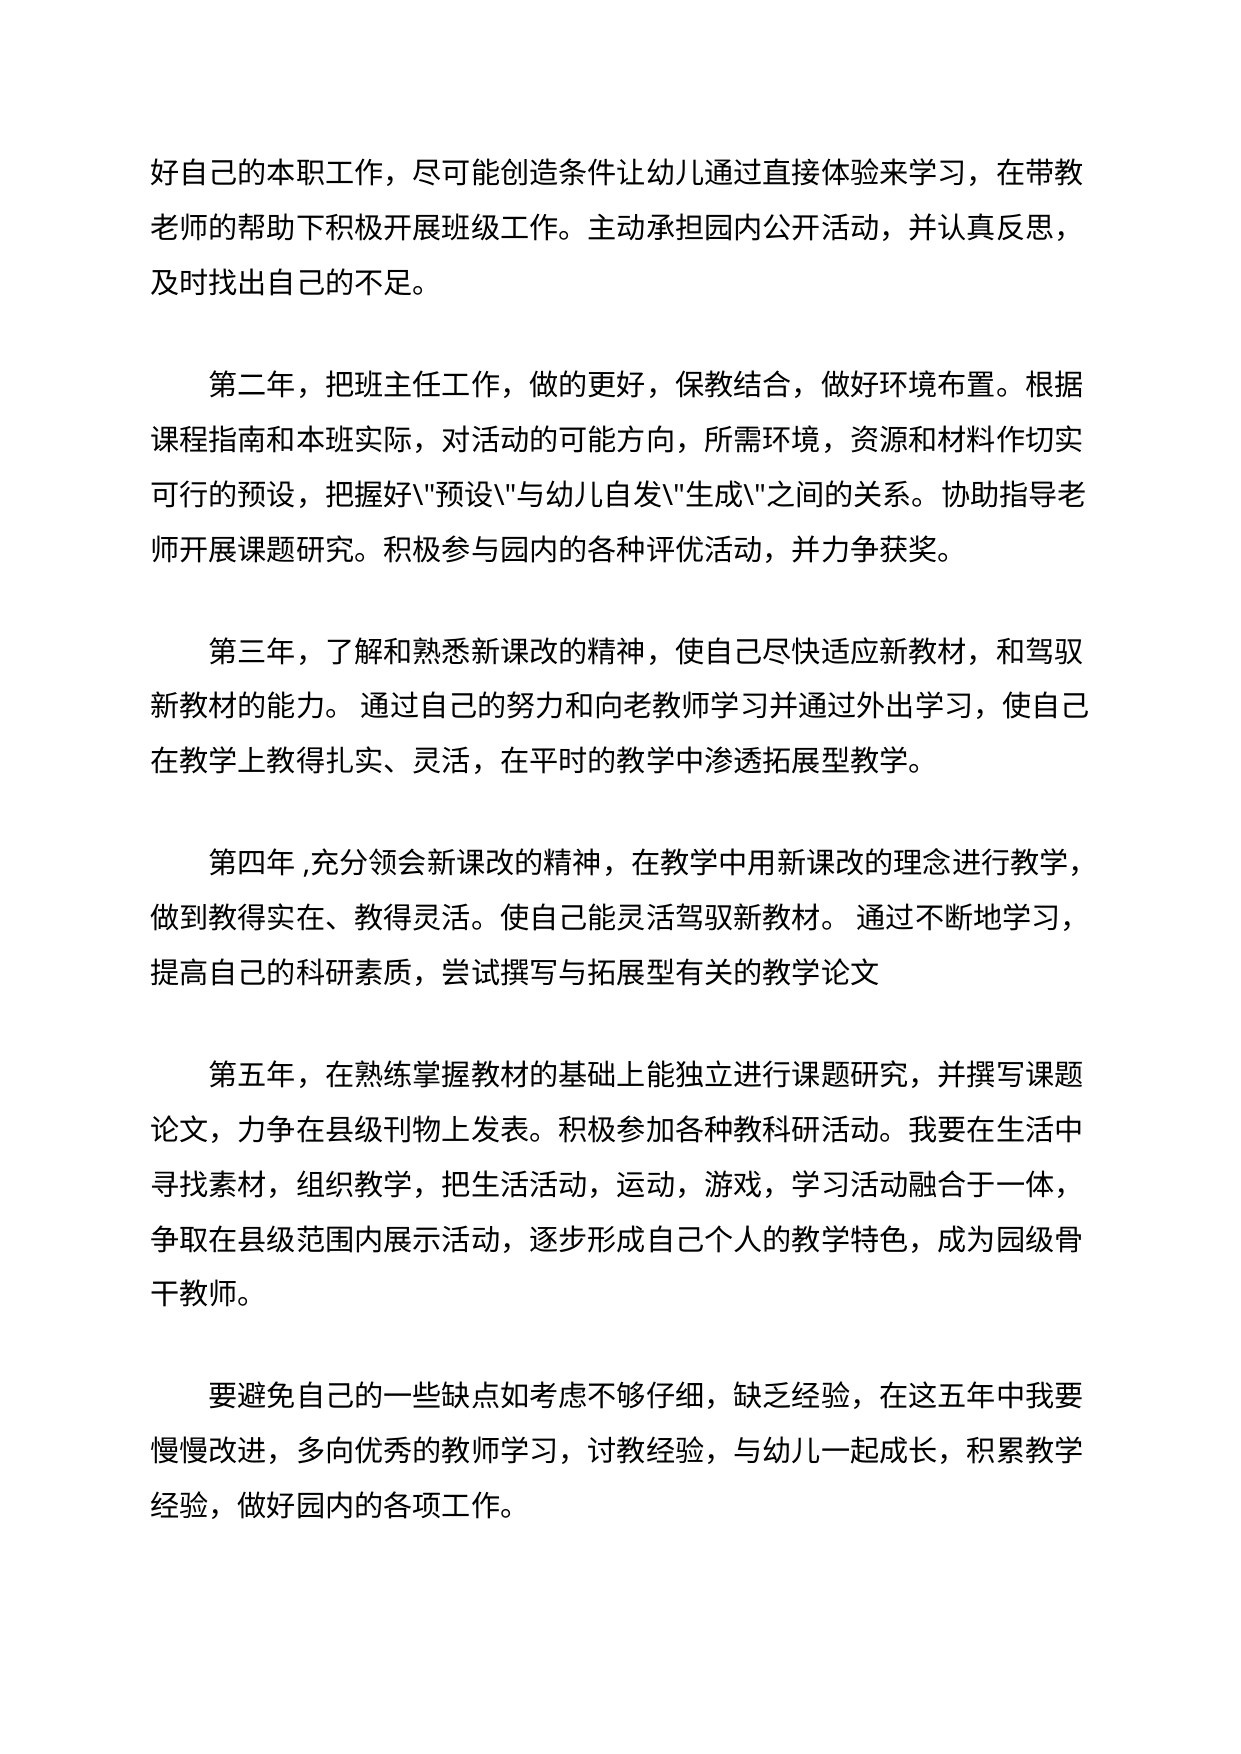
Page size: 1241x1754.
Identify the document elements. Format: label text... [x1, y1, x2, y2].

text 第二年，把班主任工作，做的更好，保教结合，做好环境布置。根据课程指南和本班实际，对活动的可能方向，所需环境，资源和材料作切实可行的预设，把握好\"预设\"与幼儿自发\"生成\"之间的关系。协助指导老师开展课题研究。积极参与园内的各种评优活动，并力争获奖。 [150, 362, 1090, 569]
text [150, 150, 1090, 302]
text 要避免自己的一些缺点如考虑不够仔细，缺乏经验，在这五年中我要慢慢改进，多向优秀的教师学习，讨教经验，与幼儿一起成长，积累教学经验，做好园内的各项工作。 [150, 1373, 1090, 1525]
text 第五年，在熟练掌握教材的基础上能独立进行课题研究，并撰写课题论文，力争在县级刊物上发表。积极参加各种教科研活动。我要在生活中寻找素材，组织教学，把生活活动，运动，游戏，学习活动融合于一体，争取在县级范围内展示活动，逐步形成自己个人的教学特色，成为园级骨干教师。 [150, 1051, 1090, 1313]
text 第四年 ,充分领会新课改的精神，在教学中用新课改的理念进行教学，做到教得实在、教得灵活。使自己能灵活驾驭新教材。 通过不断地学习，提高自己的科研素质，尝试撰写与拓展型有关的教学论文 [150, 840, 1090, 992]
text 第三年，了解和熟悉新课改的精神，使自己尽快适应新教材，和驾驭新教材的能力。 通过自己的努力和向老教师学习并通过外出学习，使自己在教学上教得扎实、灵活，在平时的教学中渗透拓展型教学。 [150, 628, 1090, 780]
